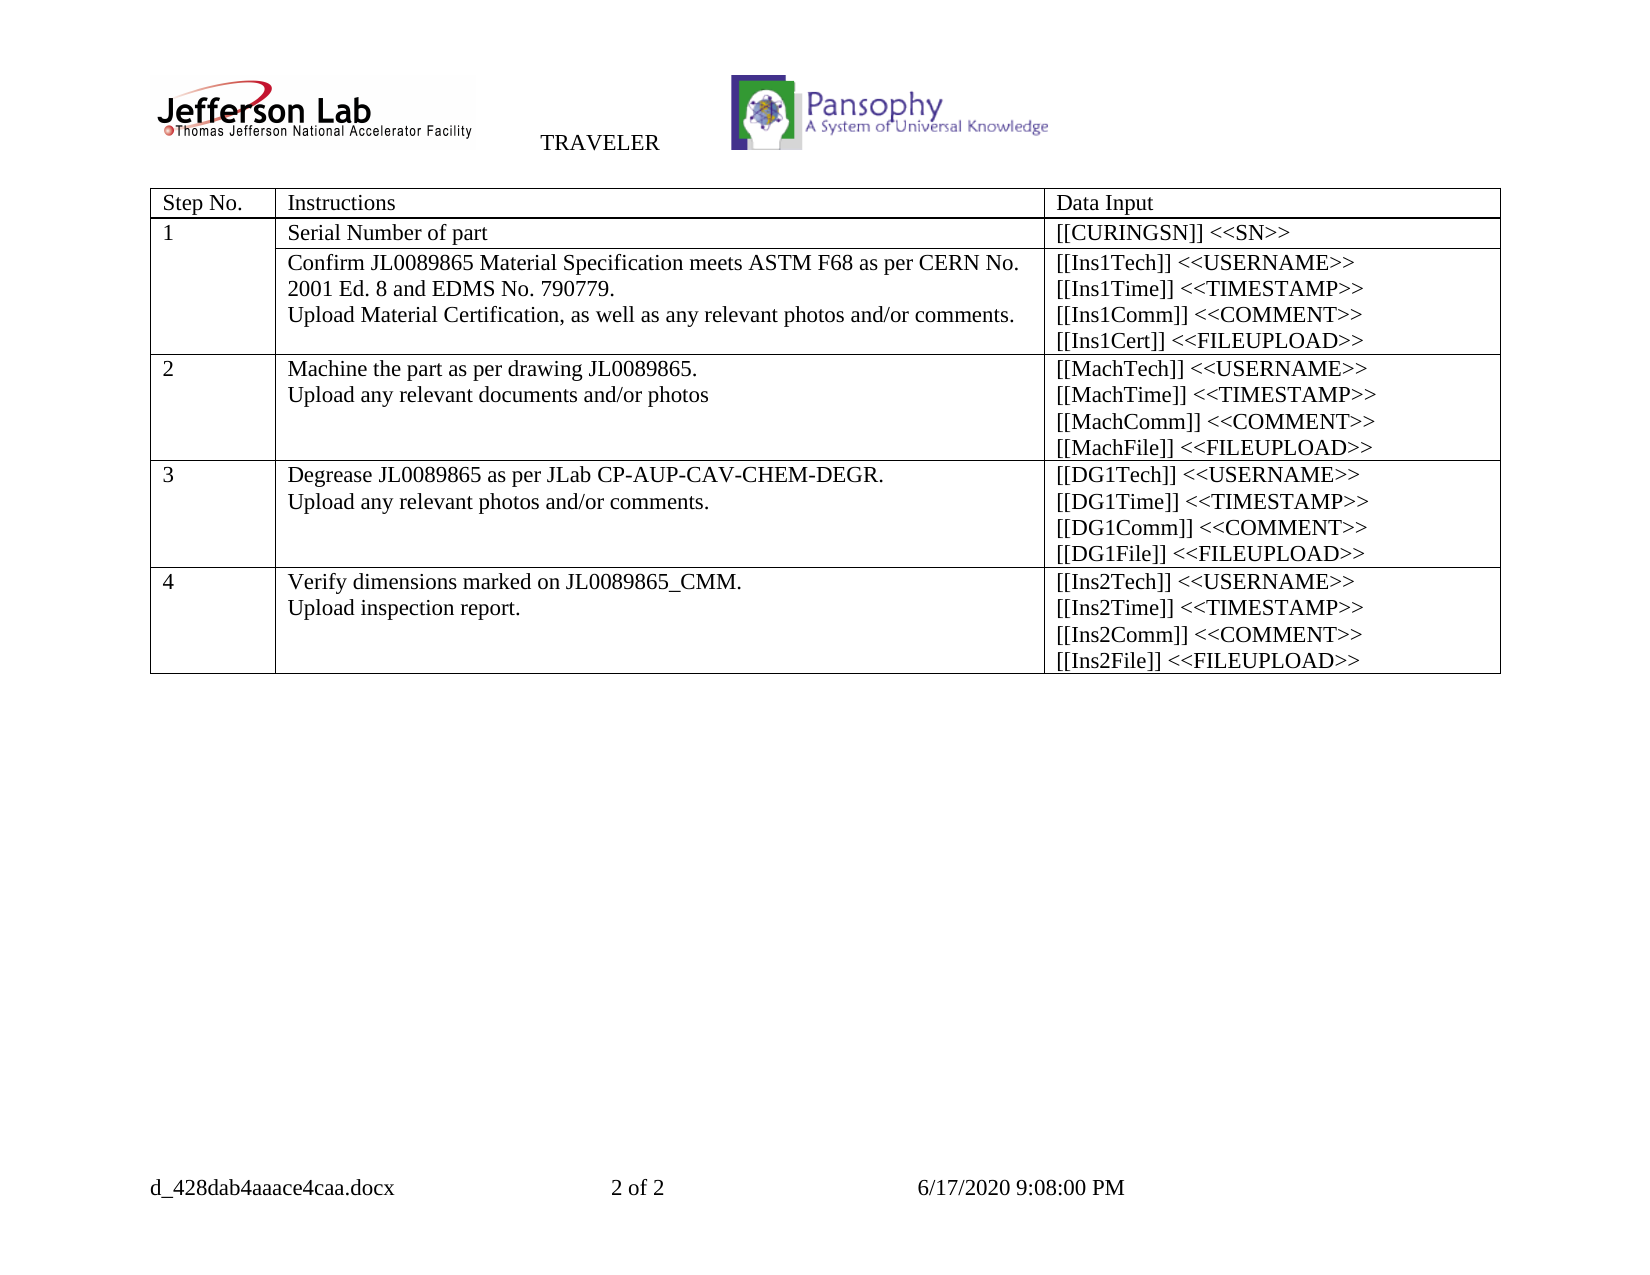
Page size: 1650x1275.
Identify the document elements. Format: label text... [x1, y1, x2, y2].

table_cell Confirm JL0089865 Material Specification meets ASTM F68 as per CERN No. 2001 Ed. 8 and EDMS No. 790779. Upload Material Certification, as well as any relevant photos and/or comments. [276, 249, 1044, 354]
table_cell Serial Number of part [276, 219, 1044, 247]
table_cell [[Ins2Tech]] <<USERNAME>> [[Ins2Time]] <<TIMESTAMP>> [[Ins2Comm]] <<COMMENT>> [[Ins2File]] <<FILEUPLOAD>> [1045, 568, 1500, 673]
table_cell Verify dimensions marked on JL0089865_CMM. Upload inspection report. [276, 568, 1044, 673]
table_cell 2 [151, 355, 275, 460]
table_cell [[MachTech]] <<USERNAME>> [[MachTime]] <<TIMESTAMP>> [[MachComm]] <<COMMENT>> [[MachFile]] <<FILEUPLOAD>> [1045, 355, 1500, 460]
picture [731, 75, 1050, 150]
table_cell 3 [151, 461, 275, 567]
table_cell [[Ins1Tech]] <<USERNAME>> [[Ins1Time]] <<TIMESTAMP>> [[Ins1Comm]] <<COMMENT>> [[Ins1Cert]] <<FILEUPLOAD>> [1045, 249, 1500, 354]
table_header Step No. [151, 189, 275, 217]
table_cell Machine the part as per drawing JL0089865. Upload any relevant documents and/or photos [276, 355, 1044, 460]
table_cell 1 [151, 219, 275, 354]
table_header Instructions [276, 189, 1044, 217]
table_cell 4 [151, 568, 275, 673]
picture [150, 75, 477, 150]
table_cell [[CURINGSN]] <<SN>> [1045, 219, 1500, 247]
table_header Data Input [1045, 189, 1500, 217]
table_cell [[DG1Tech]] <<USERNAME>> [[DG1Time]] <<TIMESTAMP>> [[DG1Comm]] <<COMMENT>> [[DG1File]] <<FILEUPLOAD>> [1045, 461, 1500, 567]
table_cell Degrease JL0089865 as per JLab CP-AUP-CAV-CHEM-DEGR. Upload any relevant photos and/or comments. [276, 461, 1044, 567]
